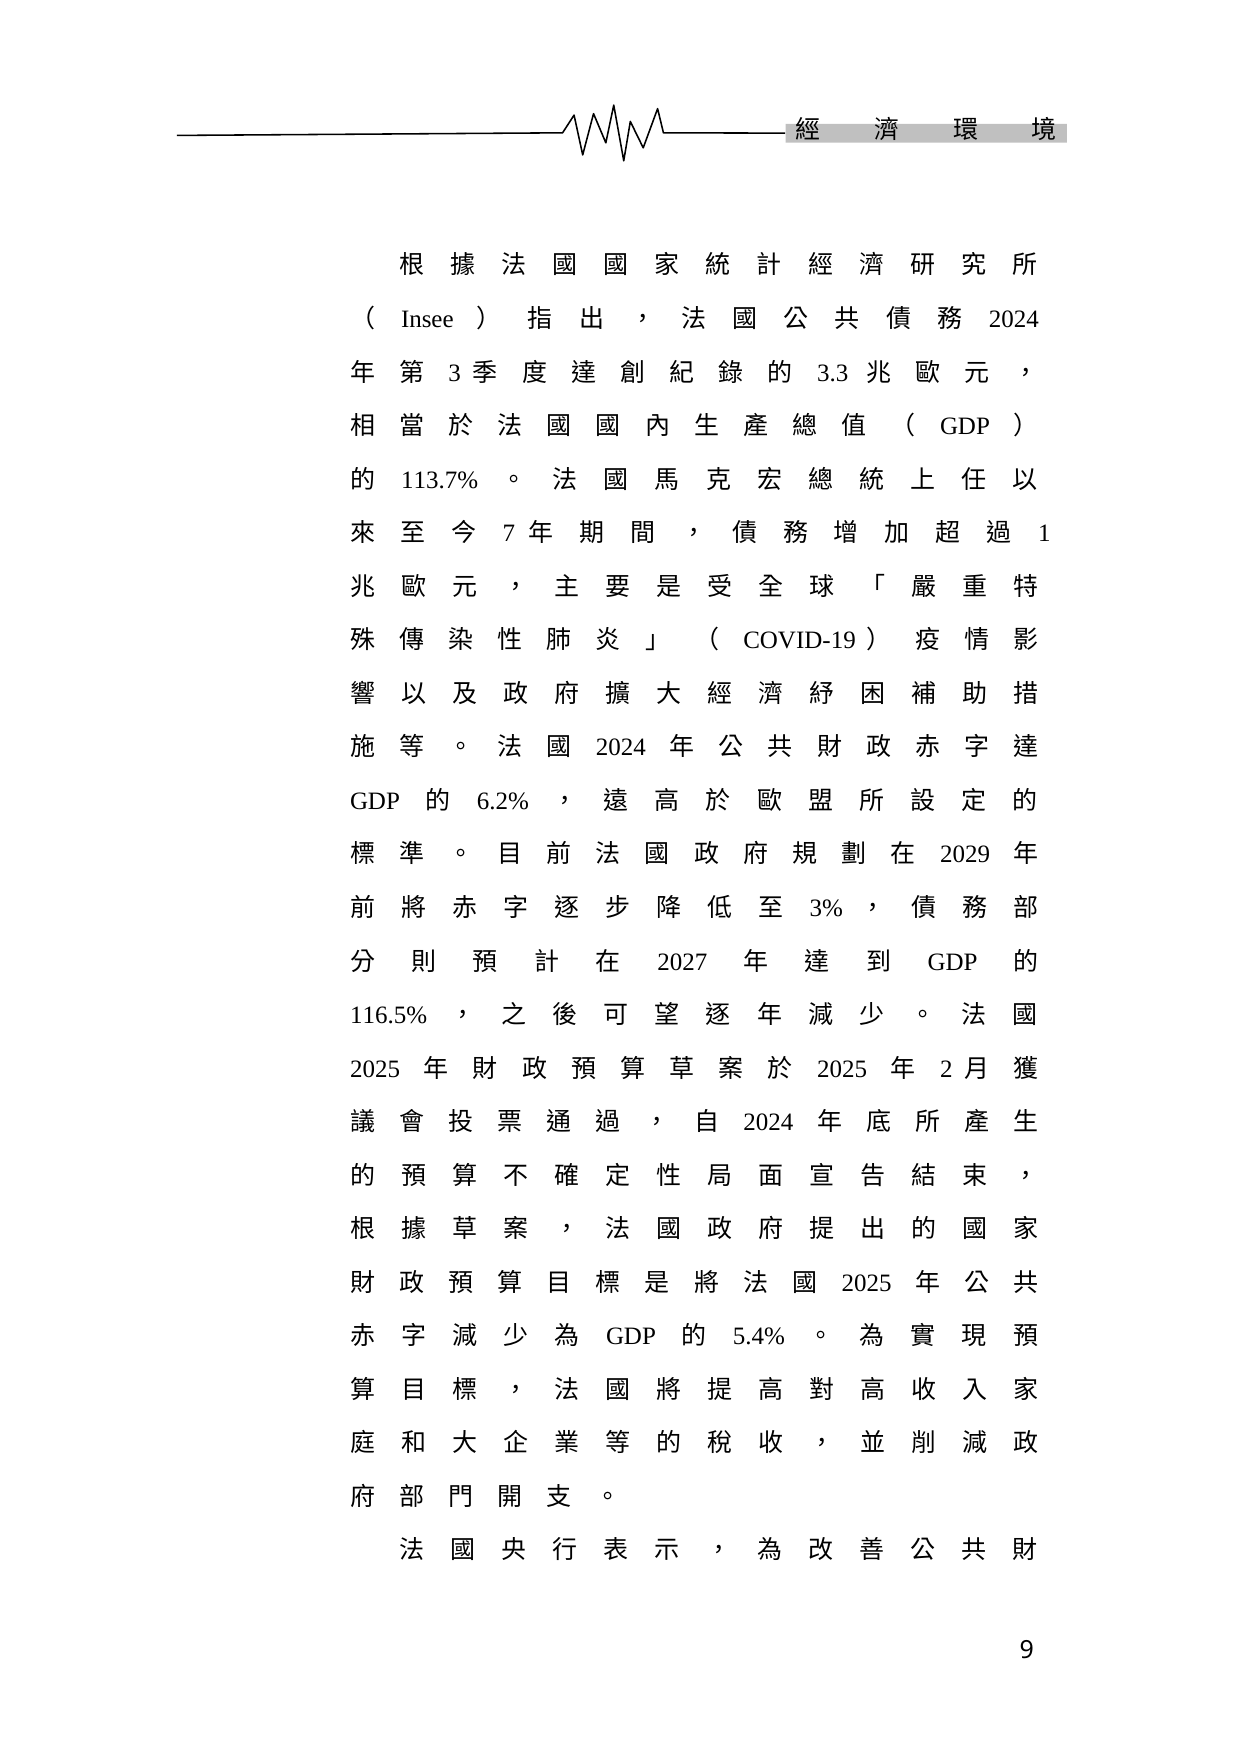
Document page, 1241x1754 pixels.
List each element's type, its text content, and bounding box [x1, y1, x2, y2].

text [325, 1521, 1063, 1575]
text 根據法國國家統計經濟研究所（Insee）指出，法國公共債務2024年第3季度達創紀錄的3.3兆歐元，相當於法國國內生產總值（GDP）的113.7%。法國馬克宏總統上任以來至今7年期間，債務增加超過1兆歐元，主要是受全球「嚴重特殊傳染性肺炎」（COVID-19）疫情影響以及政府擴大經濟紓困補助措施等。法國2024年公共財政赤字達GDP的6.2%，遠高於歐盟所設定的標準。目前法國政府規劃在2029年前將赤字逐步降低至3%，債務部分則預計在2027年達到GDP的116.5%，之後可望逐年減少。法國2025年財政預算草案於2025年2月獲議會投票通過，自2024年底所產生的預算不確定性局面宣告結束，根據草案，法國政府提出的國家財政預算目標是將法國2025年公共赤字減少為GDP的5.4%。為實現預算目標，法國將提高對高收入家庭和大企業等的稅收，並削減政府部門開支。 [325, 236, 1063, 1521]
